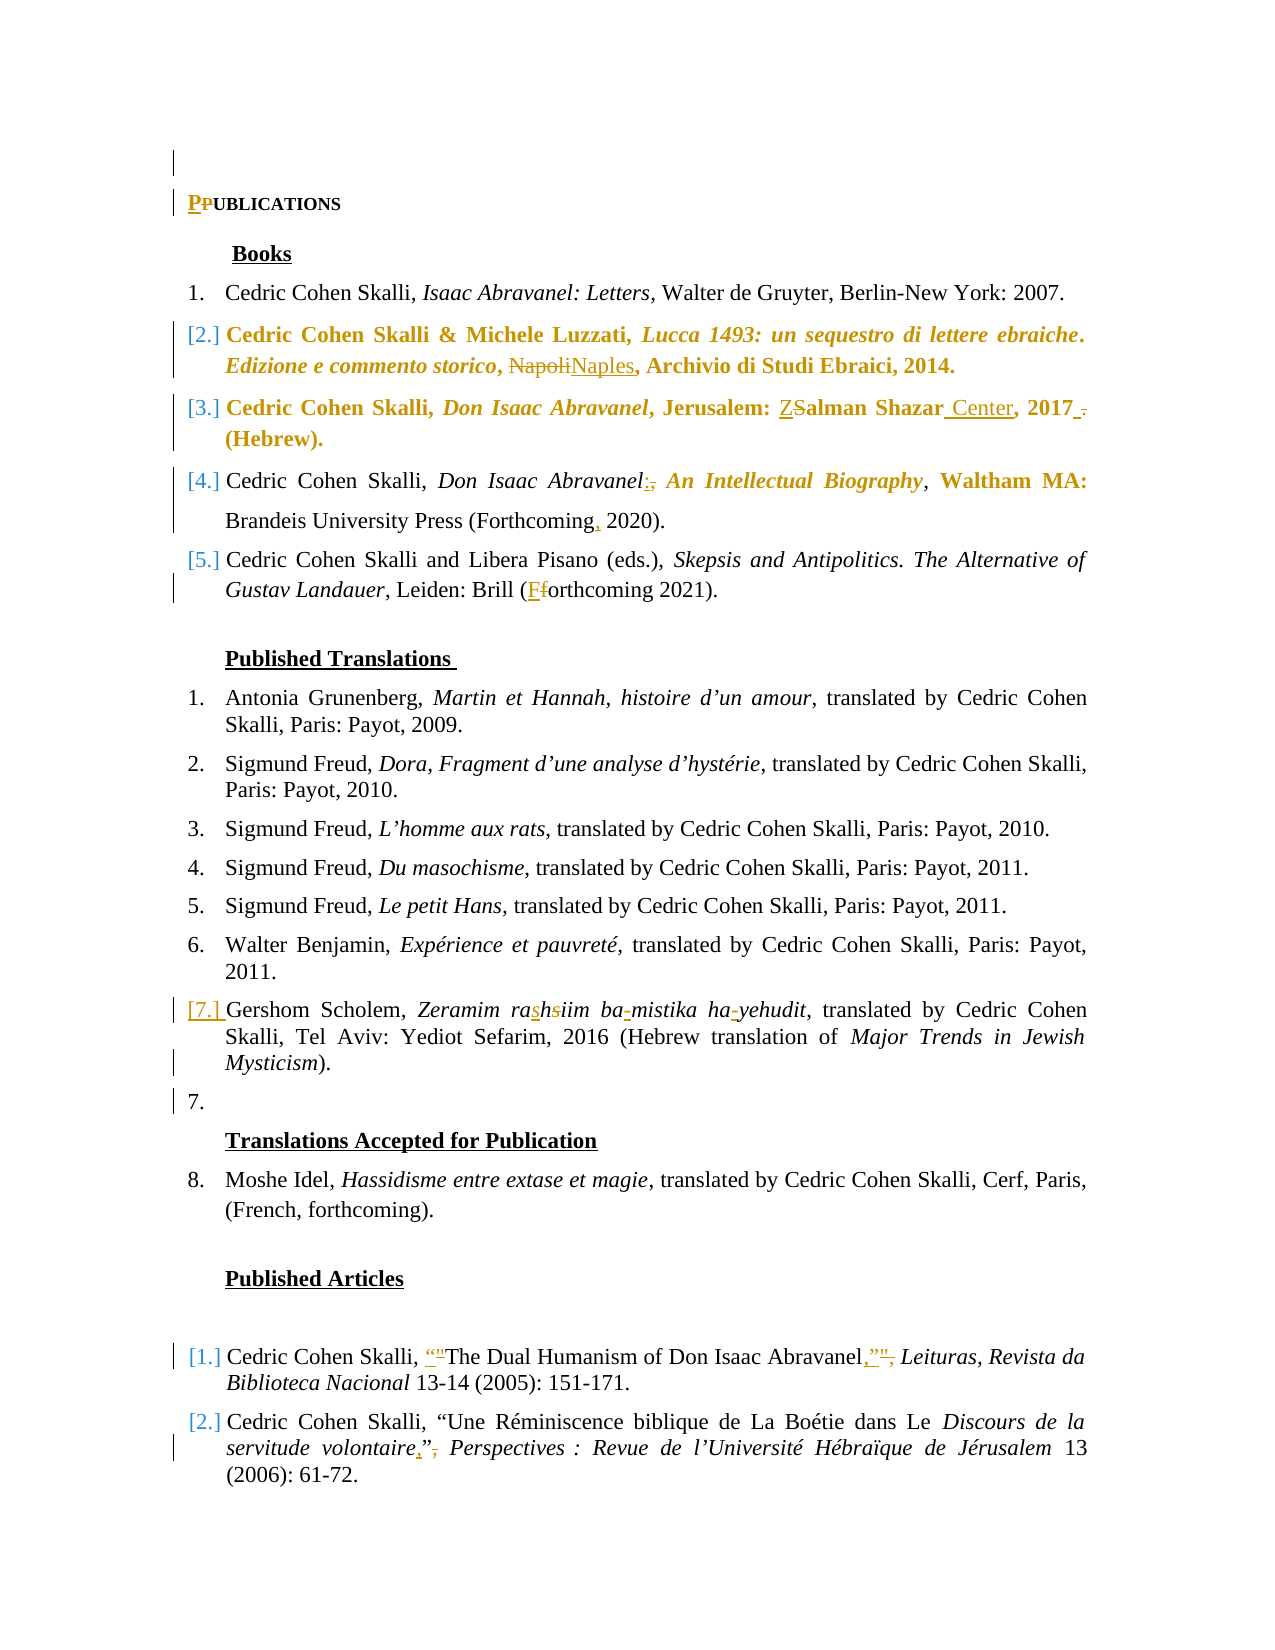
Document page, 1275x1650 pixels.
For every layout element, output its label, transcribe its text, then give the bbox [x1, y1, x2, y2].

list Walter Benjamin, Expérience et pauvreté, translated by Cedric Cohen Skalli, Paris: Payot, 2011. [187, 931, 1087, 984]
list Moshe Idel, Hassidisme entre extase et magie, translated by Cedric Cohen Skalli, Cerf, Paris, (French, forthcoming). [187, 1166, 1087, 1222]
list Sigmund Freud, Dora, Fragment d’une analyse d’hystérie, translated by Cedric Cohen Skalli, Paris: Payot, 2010. [187, 749, 1087, 802]
text Translations Accepted for Publication [187, 1127, 1087, 1153]
text Published Articles [187, 1265, 1087, 1291]
list Cedric Cohen Skalli, Don Isaac Abravanel, Jerusalem: alman Shazar, 2017(Hebrew). [187, 394, 1087, 451]
list Cedric Cohen Skalli, Isaac Abravanel: Letters, Walter de Gruyter, Berlin-New York: 2007. [187, 279, 1087, 305]
text Published Translations [187, 646, 1087, 672]
list Gershom Scholem, Zeramim rahiim bamistika hayehudit, translated by Cedric Cohen Skalli, Tel Aviv: Yediot Sefarim, 2016 (Hebrew translation of Major Trends in Jewish Mysticism). [187, 997, 1087, 1076]
list Cedric Cohen Skalli, The Dual Humanism of Don Isaac Abravanel Leituras, Revista da Biblioteca Nacional 13-14 (2005): 151-171. [188, 1343, 1087, 1396]
list Cedric Cohen Skalli, Don Isaac Abravanel An Intellectual Biography, Waltham MA: Brandeis University Press (Forthcoming 2020). [187, 467, 1087, 533]
list Cedric Cohen Skalli and Libera Pisano (eds.), Skepsis and Antipolitics. The Alternative of Gustav Landauer, Leiden: Brill (orthcoming 2021). [187, 546, 1087, 603]
list Antonia Grunenberg, Martin et Hannah, histoire d’un amour, translated by Cedric Cohen Skalli, Paris: Payot, 2009. [187, 684, 1087, 737]
list Sigmund Freud, Le petit Hans, translated by Cedric Cohen Skalli, Paris: Payot, 2011. [187, 892, 1087, 919]
list Sigmund Freud, L’homme aux rats, translated by Cedric Cohen Skalli, Paris: Payot, 2010. [187, 815, 1087, 841]
list Cedric Cohen Skalli, “Une Réminiscence biblique de La Boétie dans Le Discours de la servitude volontaire” Perspectives : Revue de l’Université Hébraïque de Jérusalem 13 (2006): 61-72. [188, 1408, 1087, 1487]
list Cedric Cohen Skalli & Michele Luzzati, Lucca 1493: un sequestro di lettere ebraiche. Edizione e commento storico, , Archivio di Studi Ebraici, 2014. [187, 321, 1087, 378]
text Books [187, 240, 1087, 266]
subtitle ublications [187, 189, 1087, 216]
list Sigmund Freud, Du masochisme, translated by Cedric Cohen Skalli, Paris: Payot, 2011. [187, 854, 1087, 880]
